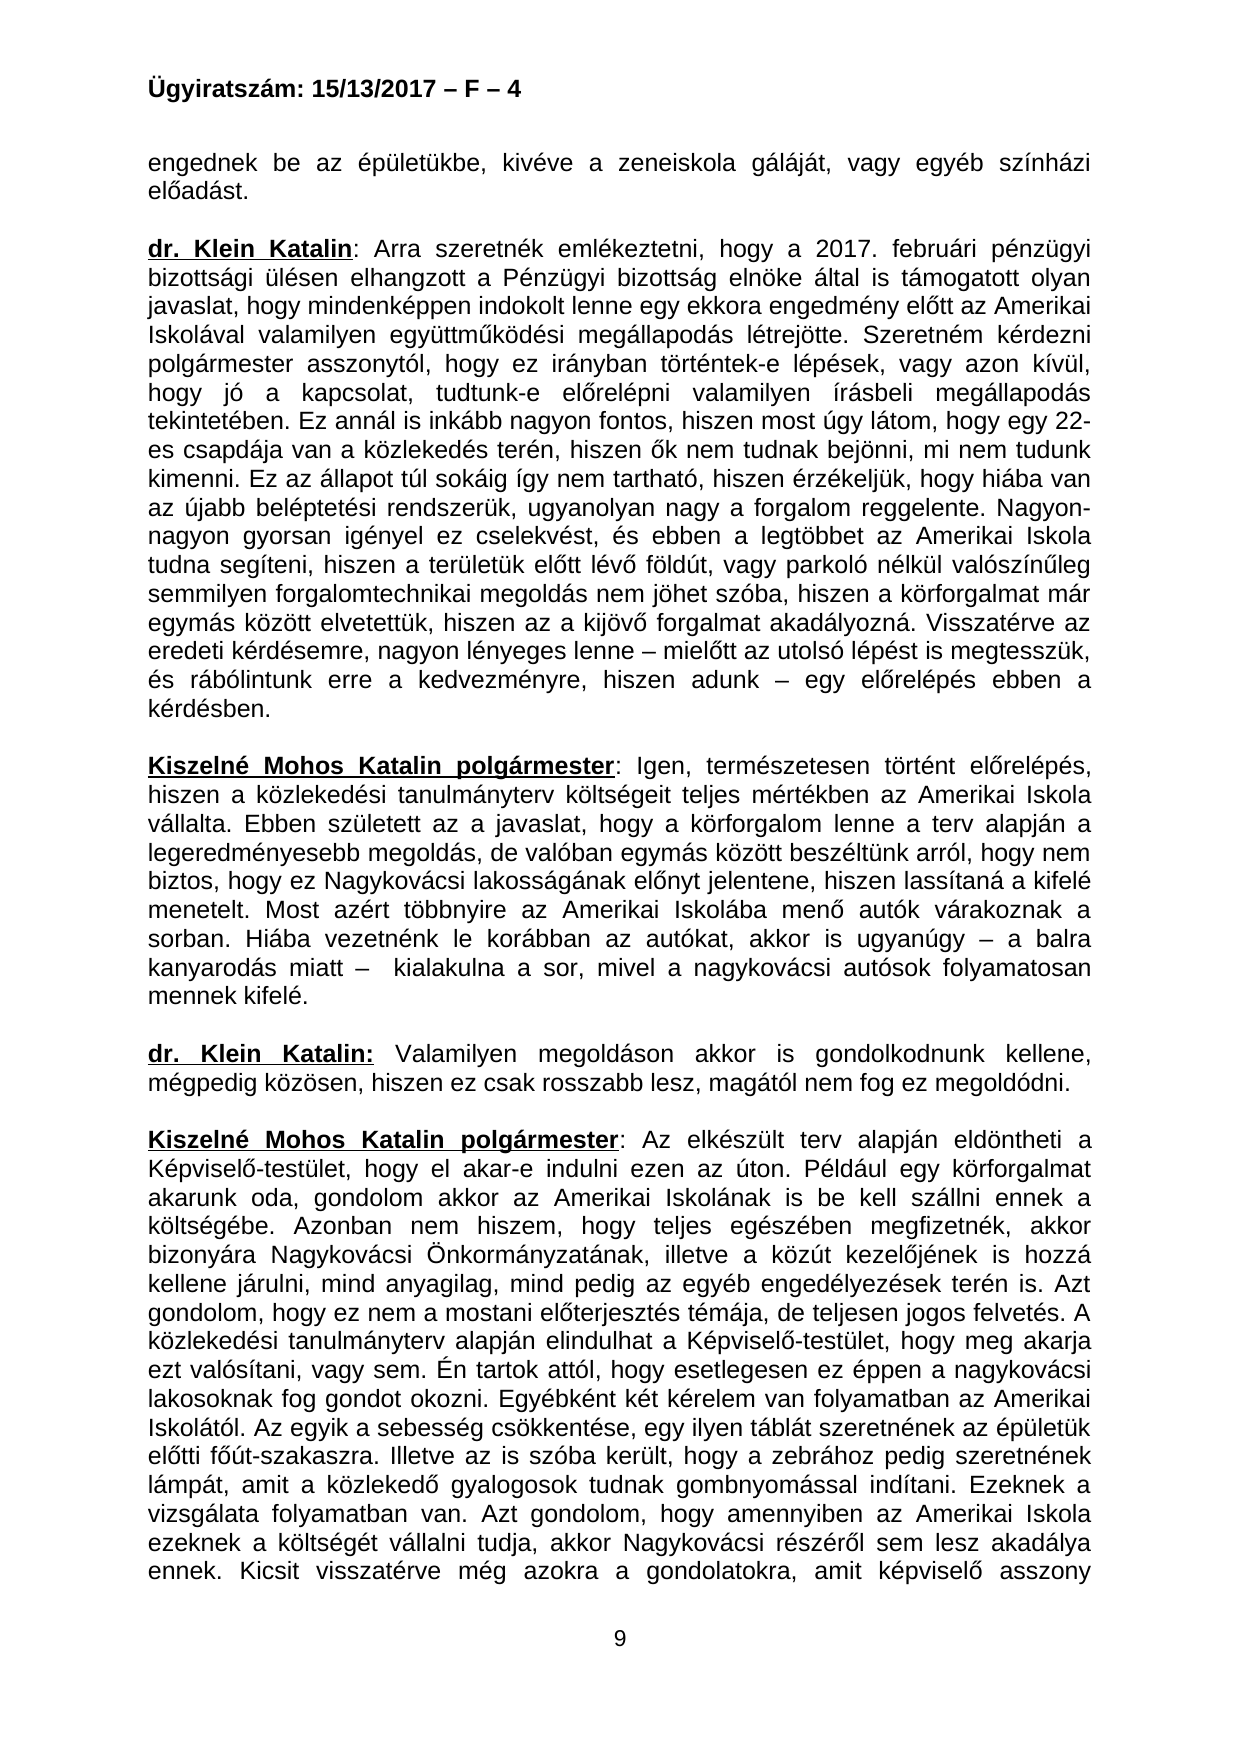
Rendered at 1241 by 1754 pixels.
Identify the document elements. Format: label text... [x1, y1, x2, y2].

text dr. Klein Katalin: Valamilyen megoldáson akkor is gondolkodnunk kellene, mégpedig közösen, hiszen ez csak rosszabb lesz, magától nem fog ez megoldódni. [148, 1039, 1093, 1096]
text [148, 1125, 1093, 1585]
text Kiszelné Mohos Katalin polgármester: Igen, természetesen történt előrelépés, hiszen a közlekedési tanulmányterv költségeit teljes mértékben az Amerikai Iskola vállalta. Ebben született az a javaslat, hogy a körforgalom lenne a terv alapján a legeredményesebb megoldás, de valóban egymás között beszéltünk arról, hogy nem biztos, hogy ez Nagykovácsi lakosságának előnyt jelentene, hiszen lassítaná a kifelé menetelt. Most azért többnyire az Amerikai Iskolába menő autók várakoznak a sorban. Hiába vezetnénk le korábban az autókat, akkor is ugyanúgy – a balra kanyarodás miatt – kialakulna a sor, mivel a nagykovácsi autósok folyamatosan mennek kifelé. [148, 751, 1093, 1010]
text dr. Klein Katalin: Arra szeretnék emlékeztetni, hogy a 2017. februári pénzügyi bizottsági ülésen elhangzott a Pénzügyi bizottság elnöke által is támogatott olyan javaslat, hogy mindenképpen indokolt lenne egy ekkora engedmény előtt az Amerikai Iskolával valamilyen együttműködési megállapodás létrejötte. Szeretném kérdezni polgármester asszonytól, hogy ez irányban történtek-e lépések, vagy azon kívül, hogy jó a kapcsolat, tudtunk-e előrelépni valamilyen írásbeli megállapodás tekintetében. Ez annál is inkább nagyon fontos, hiszen most úgy látom, hogy egy 22-es csapdája van a közlekedés terén, hiszen ők nem tudnak bejönni, mi nem tudunk kimenni. Ez az állapot túl sokáig így nem tartható, hiszen érzékeljük, hogy hiába van az újabb beléptetési rendszerük, ugyanolyan nagy a forgalom reggelente. Nagyon-nagyon gyorsan igényel ez cselekvést, és ebben a legtöbbet az Amerikai Iskola tudna segíteni, hiszen a területük előtt lévő földút, vagy parkoló nélkül valószínűleg semmilyen forgalomtechnikai megoldás nem jöhet szóba, hiszen a körforgalmat már egymás között elvetettük, hiszen az a kijövő forgalmat akadályozná. Visszatérve az eredeti kérdésemre, nagyon lényeges lenne – mielőtt az utolsó lépést is megtesszük, és rábólintunk erre a kedvezményre, hiszen adunk – egy előrelépés ebben a kérdésben. [148, 234, 1093, 723]
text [148, 148, 1093, 205]
